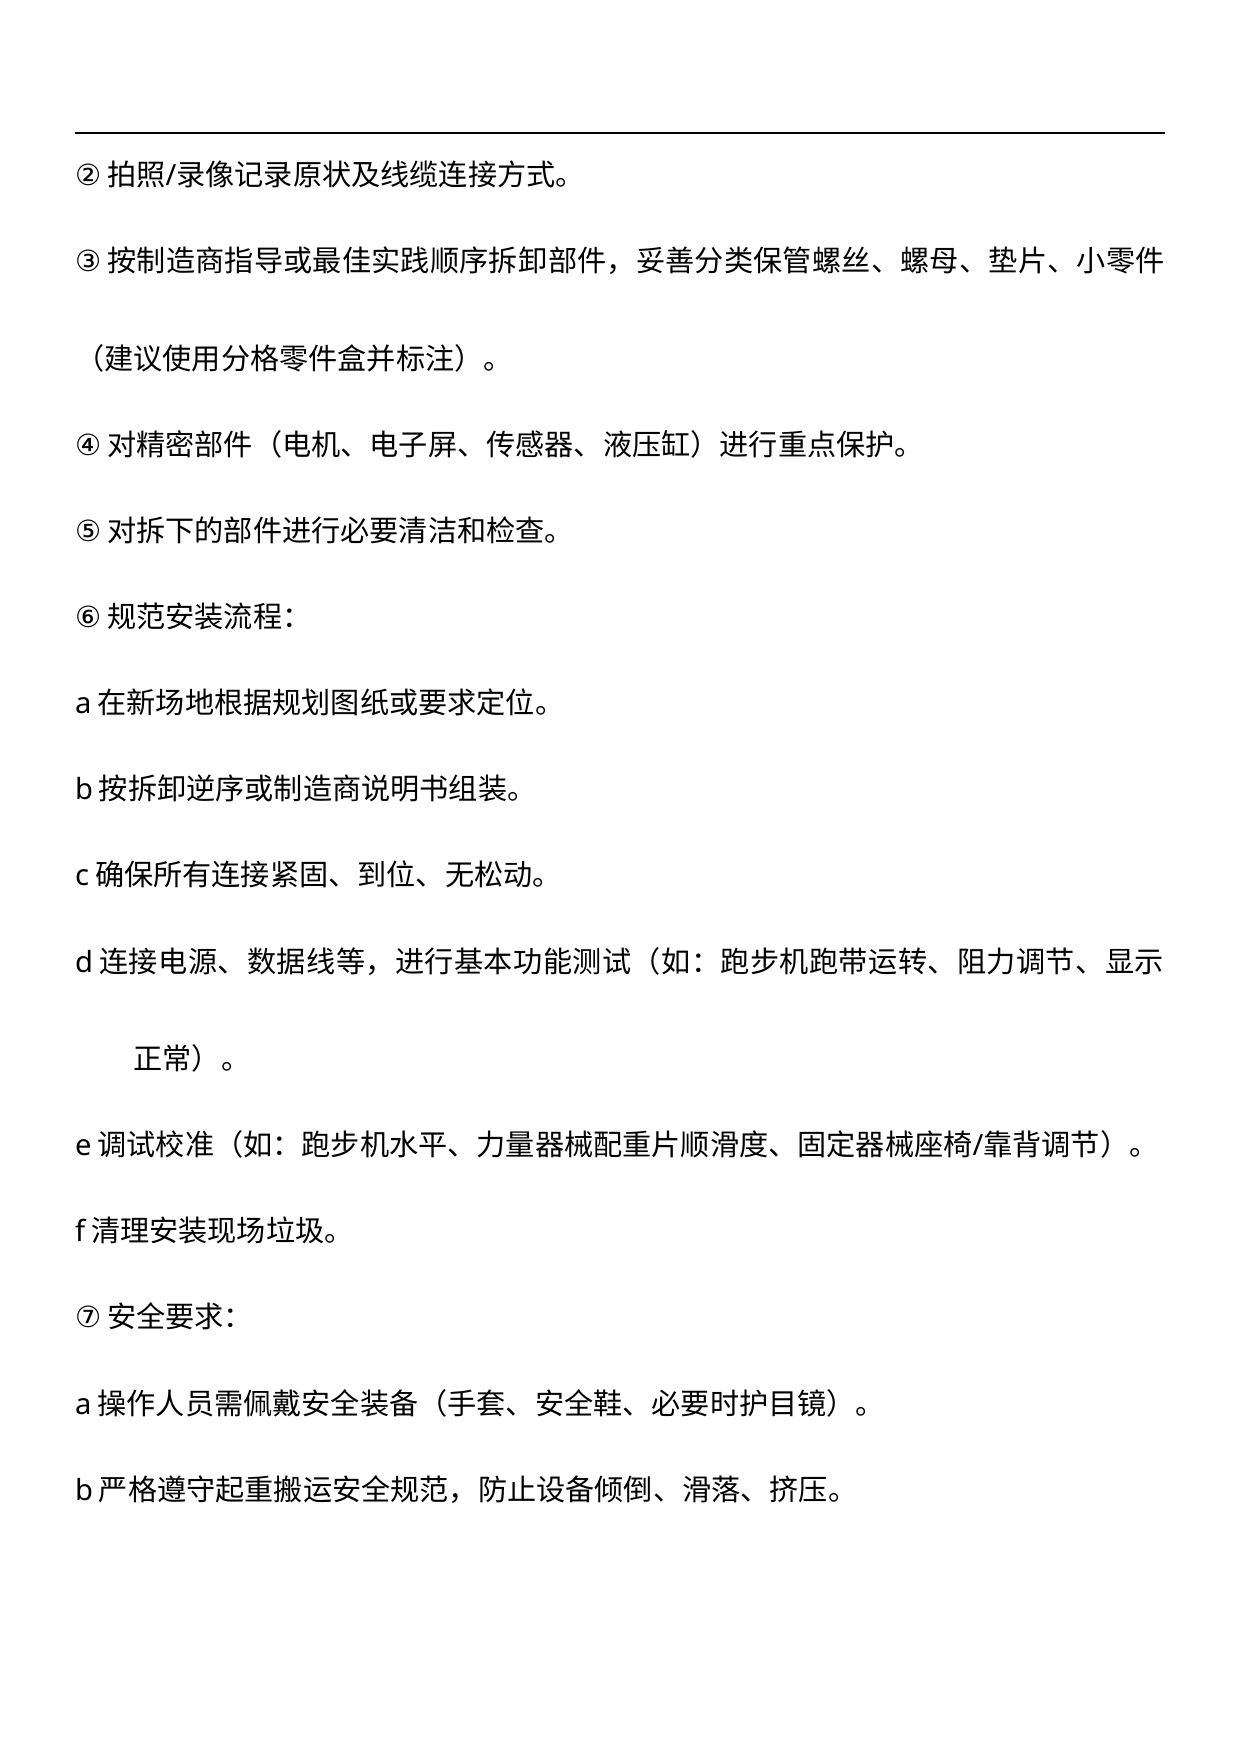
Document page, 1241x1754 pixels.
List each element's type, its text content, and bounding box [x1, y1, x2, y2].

text f清理安装现场垃圾。 [75, 1197, 1165, 1262]
text ④对精密部件（电机、电子屏、传感器、液压缸）进行重点保护。 [75, 410, 1165, 475]
text a操作人员需佩戴安全装备（手套、安全鞋、必要时护目镜）。 [75, 1369, 1165, 1434]
text d连接电源、数据线等，进行基本功能测试（如：跑步机跑带运转、阻力调节、显示正常）。 [75, 927, 1165, 1089]
text ⑤对拆下的部件进行必要清洁和检查。 [75, 496, 1165, 561]
text ③按制造商指导或最佳实践顺序拆卸部件，妥善分类保管螺丝、螺母、垫片、小零件（建议使用分格零件盒并标注）。 [75, 226, 1165, 389]
text a在新场地根据规划图纸或要求定位。 [75, 668, 1165, 733]
text b按拆卸逆序或制造商说明书组装。 [75, 754, 1165, 819]
text ②拍照/录像记录原状及线缆连接方式。 [75, 140, 1165, 205]
text ⑦安全要求： [75, 1283, 1165, 1348]
text ⑥规范安装流程： [75, 582, 1165, 647]
text c确保所有连接紧固、到位、无松动。 [75, 841, 1165, 906]
text e调试校准（如：跑步机水平、力量器械配重片顺滑度、固定器械座椅/靠背调节）。 [75, 1111, 1165, 1176]
text b严格遵守起重搬运安全规范，防止设备倾倒、滑落、挤压。 [75, 1455, 1165, 1520]
